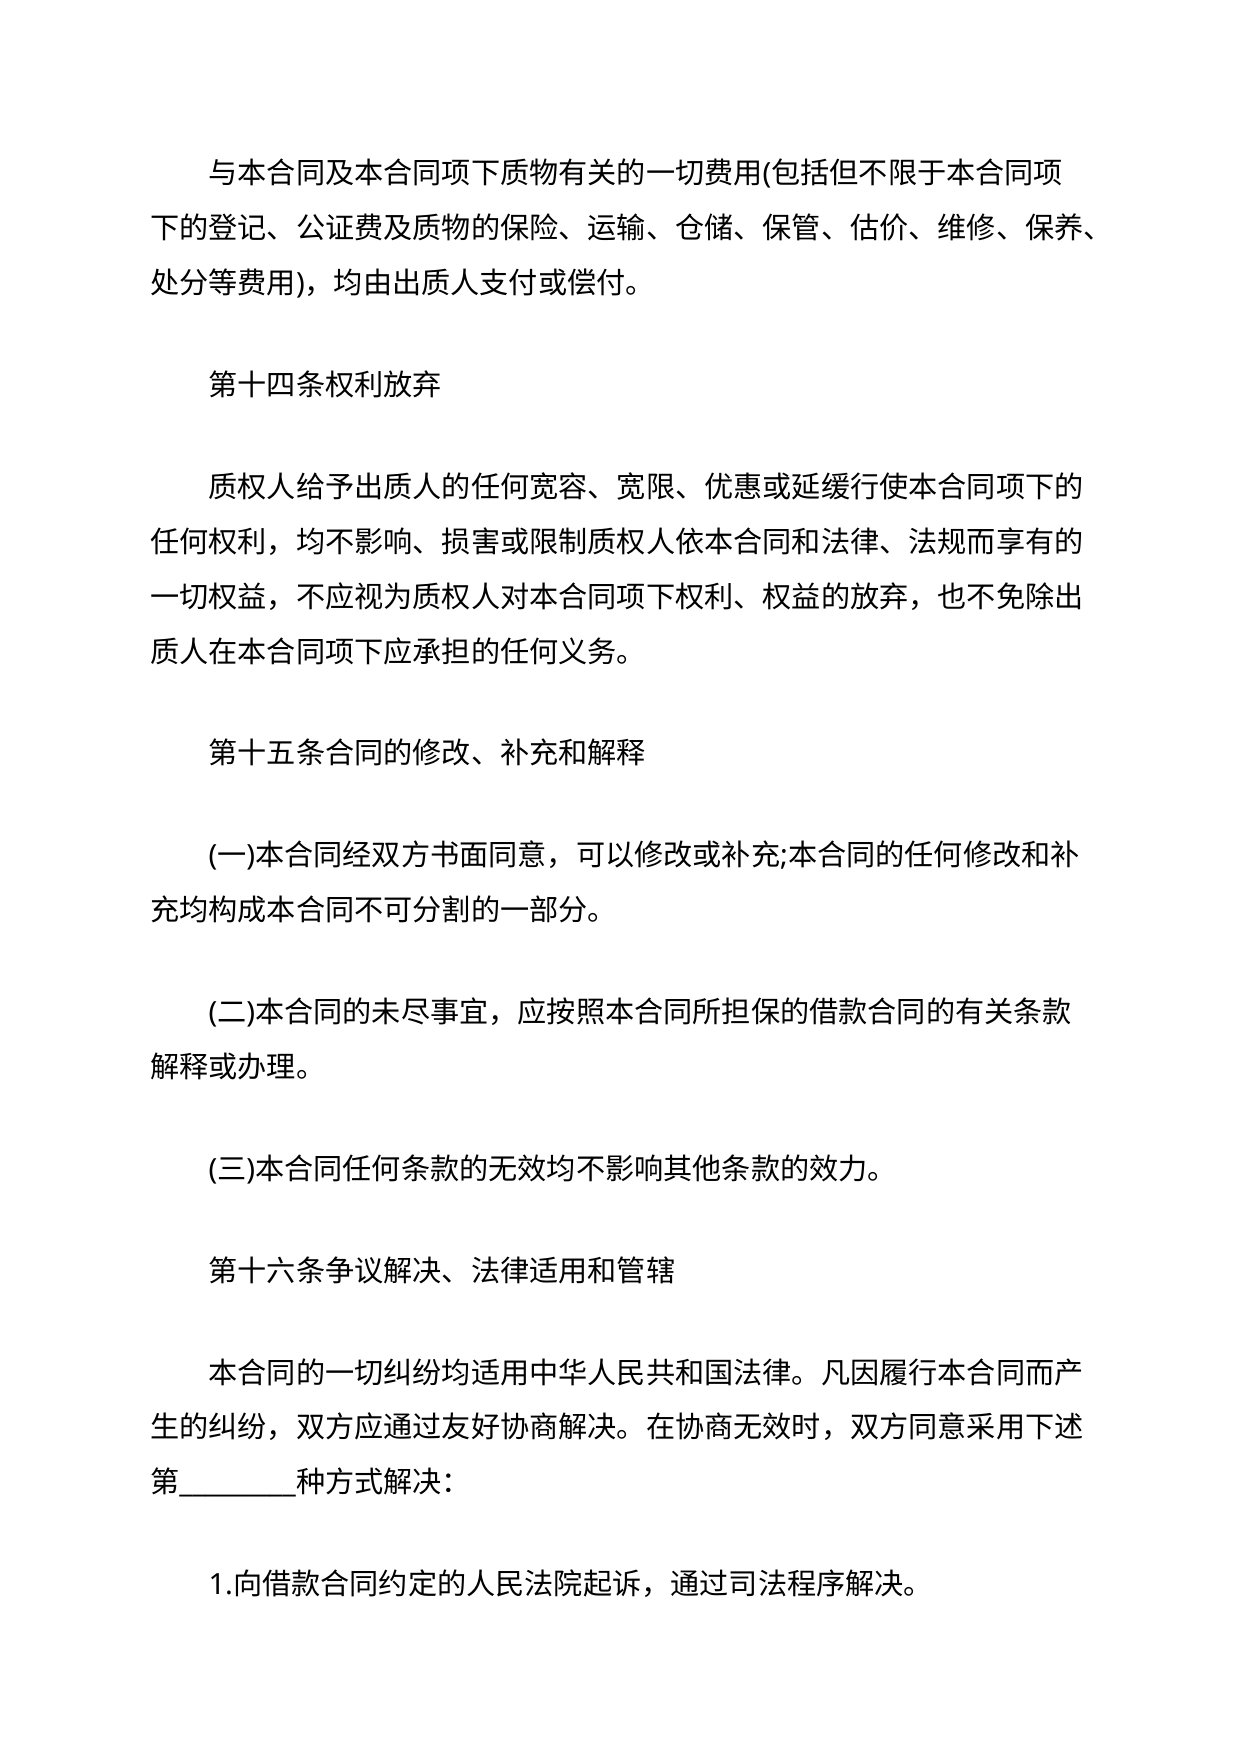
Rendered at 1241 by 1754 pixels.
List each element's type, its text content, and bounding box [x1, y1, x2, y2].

text 质权人给予出质人的任何宽容、宽限、优惠或延缓行使本合同项下的任何权利，均不影响、损害或限制质权人依本合同和法律、法规而享有的一切权益，不应视为质权人对本合同项下权利、权益的放弃，也不免除出质人在本合同项下应承担的任何义务。 [150, 464, 1090, 671]
text (一)本合同经双方书面同意，可以修改或补充;本合同的任何修改和补充均构成本合同不可分割的一部分。 [150, 832, 1090, 929]
text 与本合同及本合同项下质物有关的一切费用(包括但不限于本合同项下的登记、公证费及质物的保险、运输、仓储、保管、估价、维修、保养、处分等费用)，均由出质人支付或偿付。 [150, 150, 1090, 302]
text 1.向借款合同约定的人民法院起诉，通过司法程序解决。 [150, 1561, 1090, 1603]
text 本合同的一切纠纷均适用中华人民共和国法律。凡因履行本合同而产生的纠纷，双方应通过友好协商解决。在协商无效时，双方同意采用下述第_________种方式解决： [150, 1349, 1090, 1501]
text 第十六条争议解决、法律适用和管辖 [150, 1247, 1090, 1290]
text 第十四条权利放弃 [150, 362, 1090, 404]
text (二)本合同的未尽事宜，应按照本合同所担保的借款合同的有关条款解释或办理。 [150, 989, 1090, 1086]
text (三)本合同任何条款的无效均不影响其他条款的效力。 [150, 1145, 1090, 1188]
text 第十五条合同的修改、补充和解释 [150, 730, 1090, 772]
